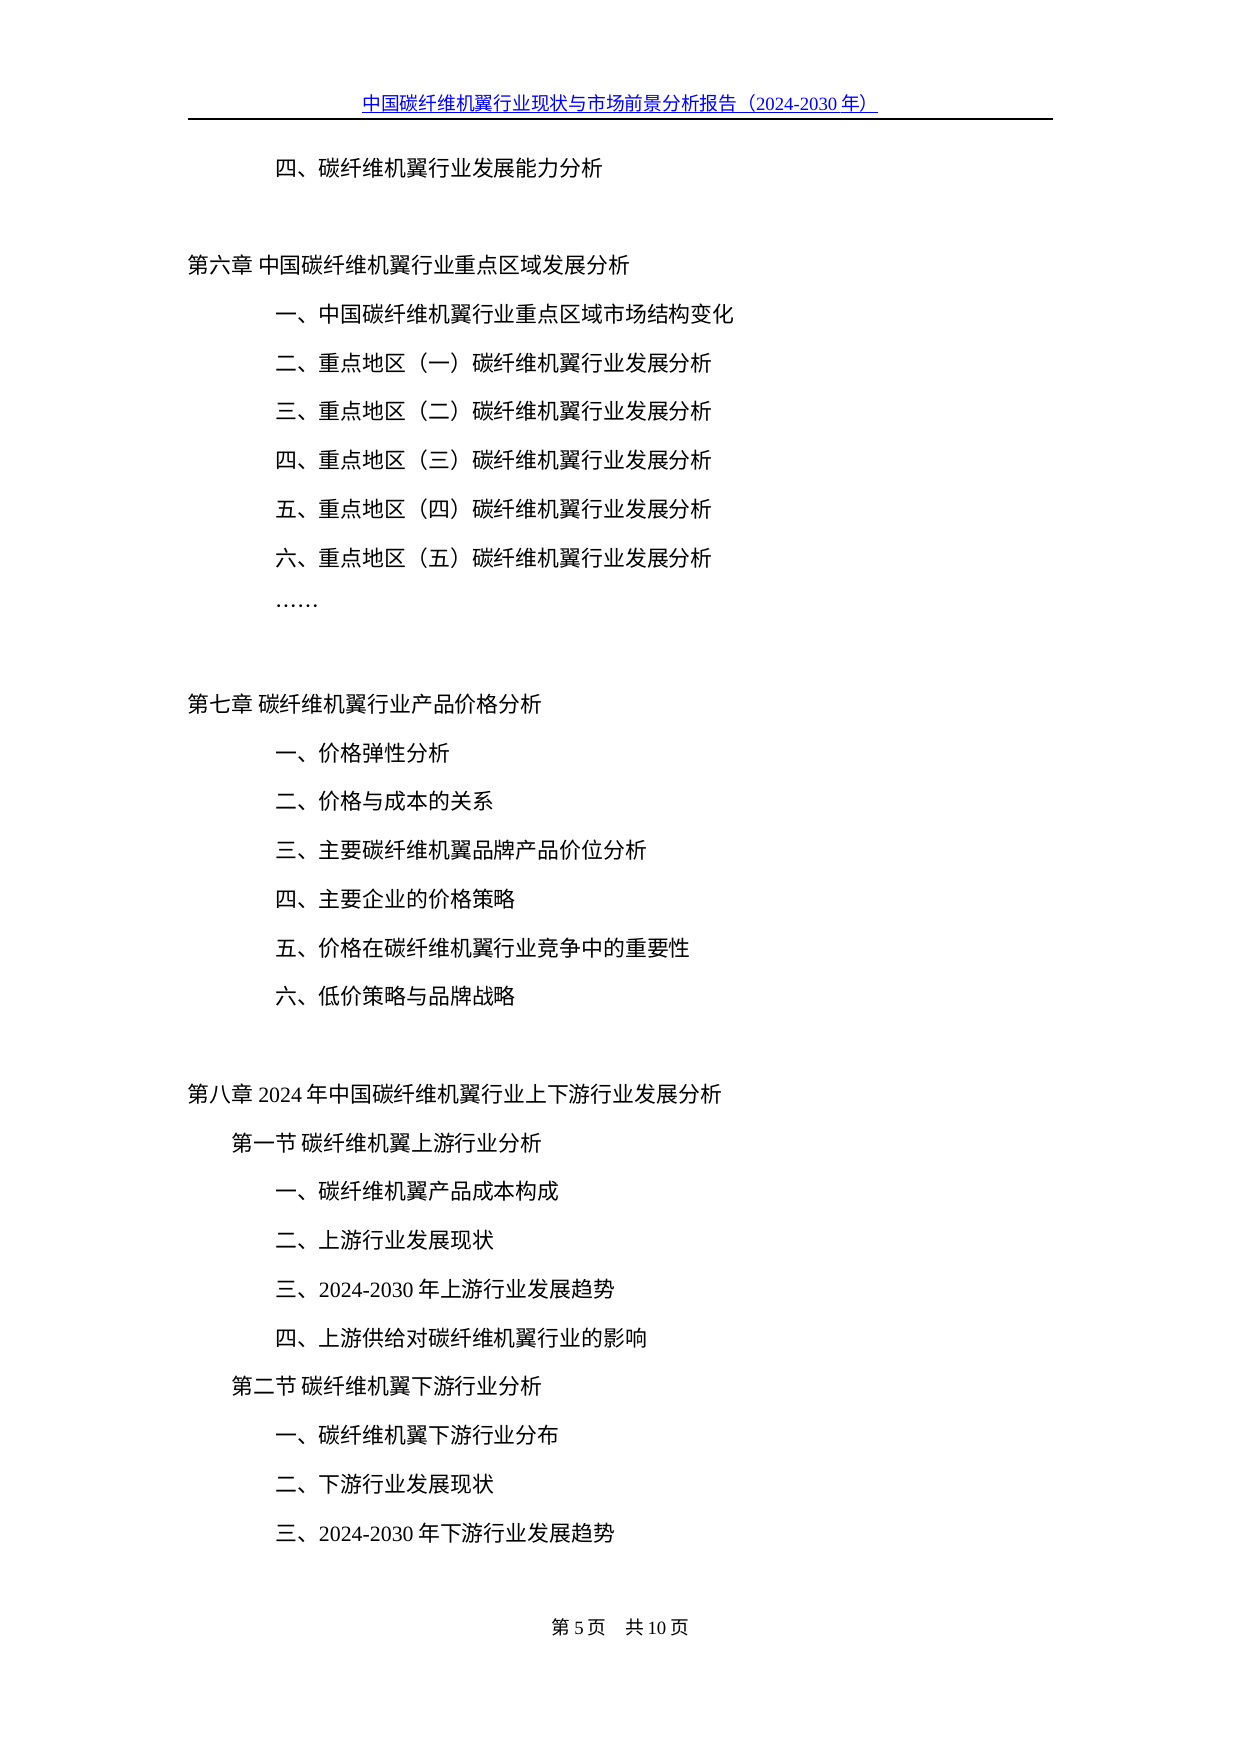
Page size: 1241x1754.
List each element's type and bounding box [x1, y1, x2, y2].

text [187, 150, 1053, 1548]
